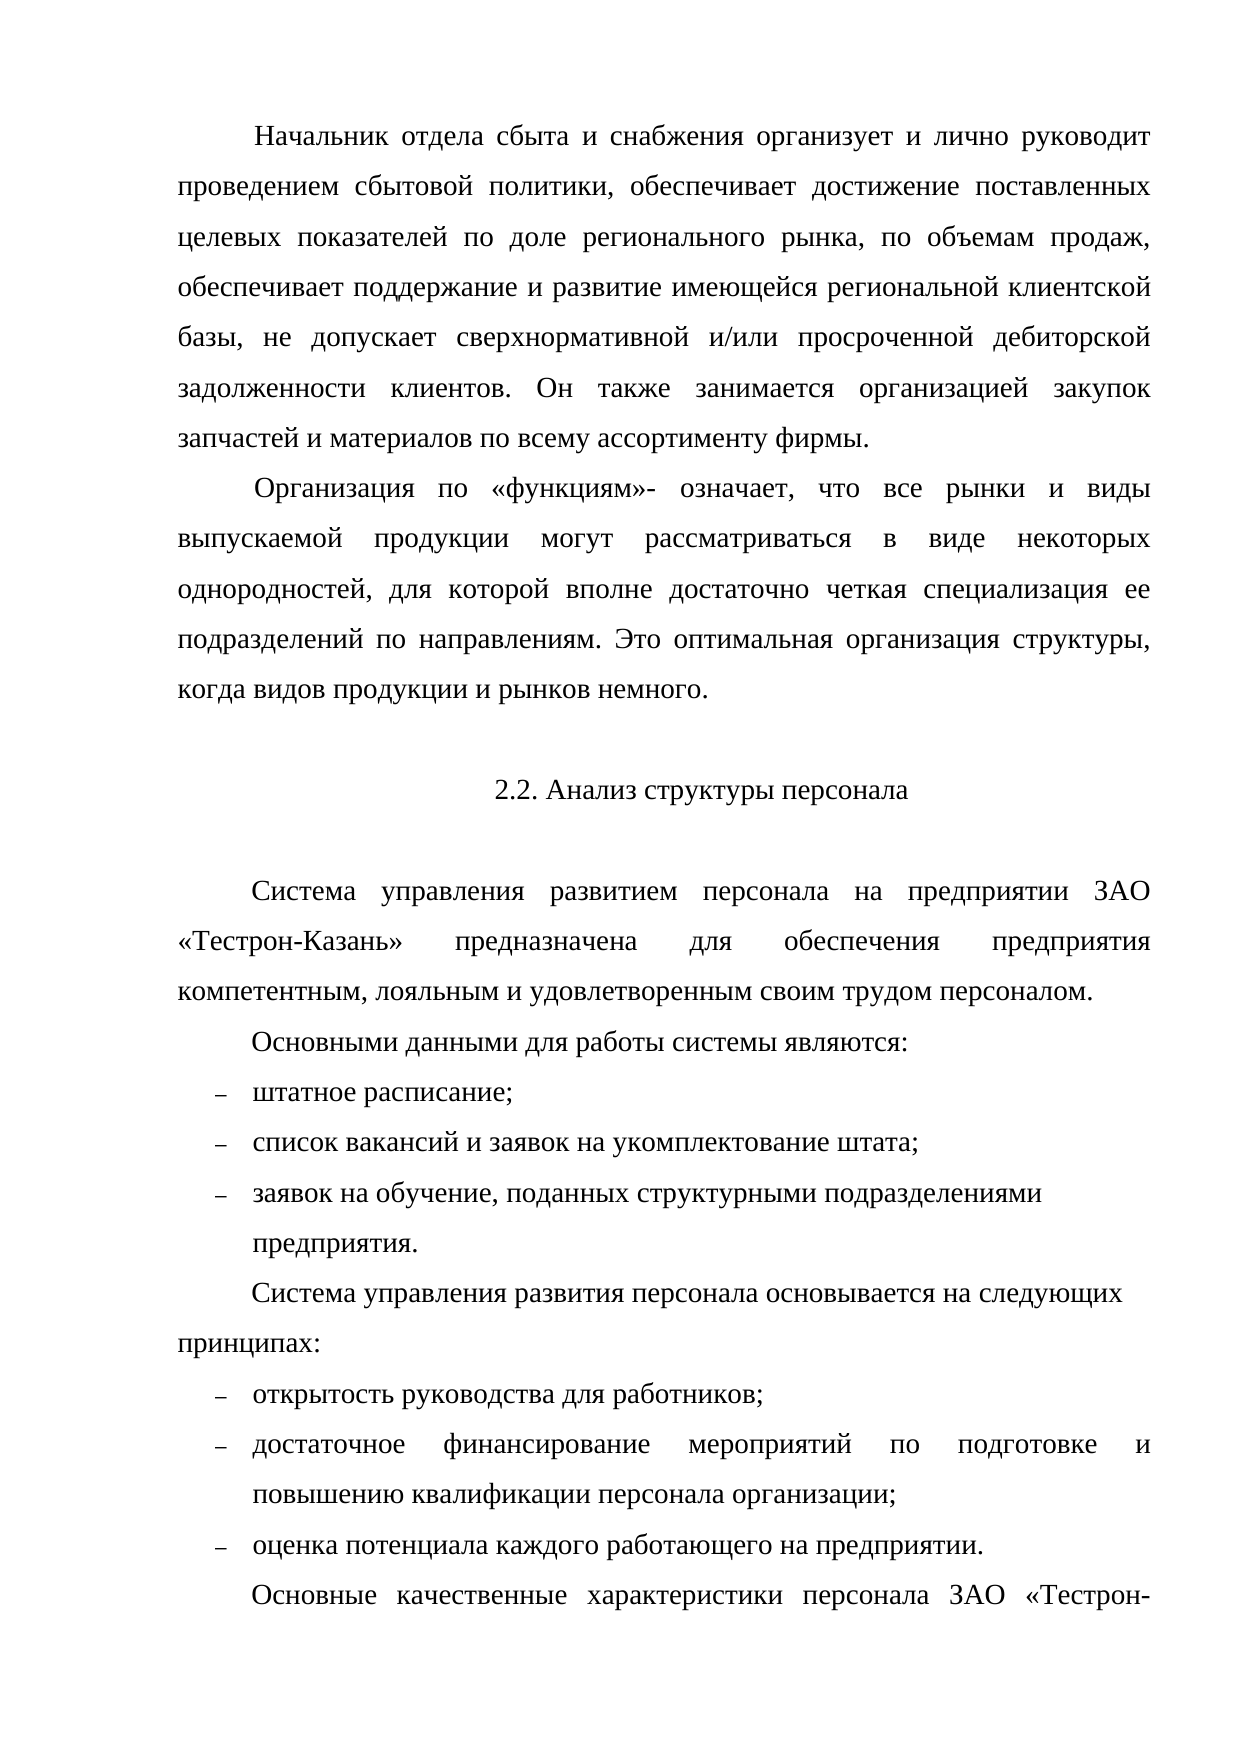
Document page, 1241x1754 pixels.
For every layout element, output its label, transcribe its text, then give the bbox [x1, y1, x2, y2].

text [177, 1577, 1152, 1611]
text Система управления развития персонала основывается на следующих принципах: [177, 1275, 1152, 1359]
list штатное расписание; [215, 1074, 1152, 1108]
list список вакансий и заявок на укомплектование штата; [215, 1124, 1152, 1158]
text 2.2. Анализ структуры персонала [251, 772, 1152, 806]
text Основными данными для работы системы являются: [177, 1024, 1152, 1057]
text Организация по «функциям»- означает, что все рынки и виды выпускаемой продукции могут рассматриваться в виде некоторых однородностей, для которой вполне достаточно четкая специализация ее подразделений по направлениям. Это оптимальная организация структуры, когда видов продукции и рынков немного. [177, 470, 1152, 705]
list заявок на обучение, поданных структурными подразделениями предприятия. [215, 1175, 1152, 1258]
list достаточное финансирование мероприятий по подготовке и повышению квалификации персонала организации; [215, 1426, 1152, 1510]
text Начальник отдела сбыта и снабжения организует и лично руководит проведением сбытовой политики, обеспечивает достижение поставленных целевых показателей по доле регионального рынка, по объемам продаж, обеспечивает поддержание и развитие имеющейся региональной клиентской базы, не допускает сверхнормативной и/или просроченной дебиторской задолженности клиентов. Он также занимается организацией закупок запчастей и материалов по всему ассортименту фирмы. [177, 118, 1152, 453]
list открытость руководства для работников; [215, 1376, 1152, 1409]
list оценка потенциала каждого работающего на предприятии. [215, 1527, 1152, 1560]
text Система управления развитием персонала на предприятии ЗАО «Тестрон-Казань» предназначена для обеспечения предприятия компетентным, лояльным и удовлетворенным своим трудом персоналом. [177, 873, 1152, 1007]
